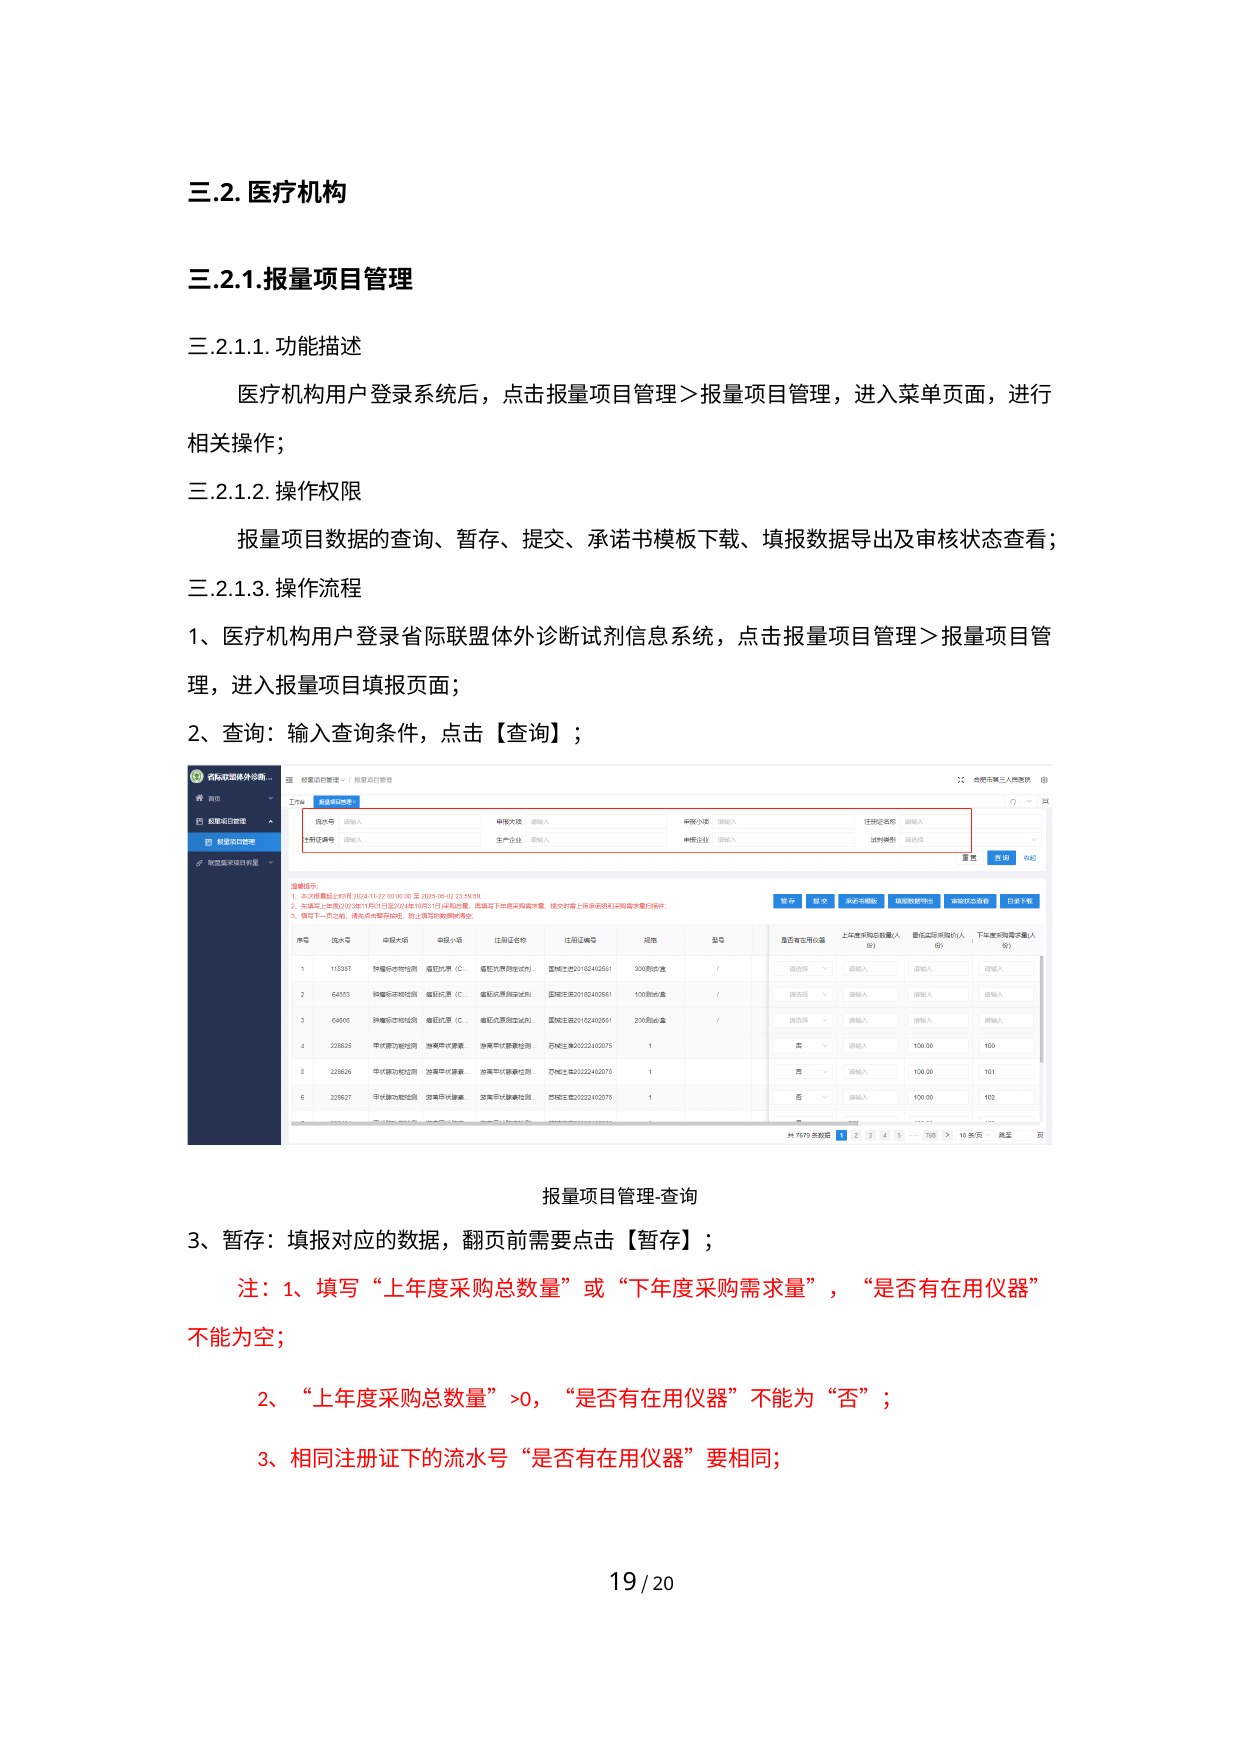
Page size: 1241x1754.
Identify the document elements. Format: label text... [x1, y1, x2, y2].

list 查询：输入查询条件，点击【查询】； [187, 716, 1053, 748]
subtitle 医疗机构 [187, 158, 1053, 223]
text 2、“上年度采购总数量”>0，“是否有在用仪器”不能为“否”； [187, 1380, 1053, 1413]
text 3、相同注册证下的流水号“是否有在用仪器”要相同； [187, 1441, 1053, 1473]
text 医疗机构用户登录系统后，点击报量项目管理＞报量项目管理，进入菜单页面，进行相关操作； [187, 377, 1053, 458]
subtitle 报量项目管理 [187, 245, 1053, 310]
text 注：1、填写“上年度采购总数量”或“下年度采购需求量”，“是否有在用仪器”不能为空； [187, 1271, 1053, 1352]
list 暂存：填报对应的数据，翻页前需要点击【暂存】； [187, 1222, 1053, 1255]
subtitle 功能描述 [187, 328, 1053, 361]
text 报量项目数据的查询、暂存、提交、承诺书模板下载、填报数据导出及审核状态查看； [187, 522, 1053, 554]
subtitle 操作流程 [187, 570, 1053, 603]
picture [187, 764, 1053, 1145]
text 报量项目管理-查询 [187, 1182, 1053, 1209]
list 医疗机构用户登录省际联盟体外诊断试剂信息系统，点击报量项目管理＞报量项目管理，进入报量项目填报页面； [187, 619, 1053, 700]
subtitle 操作权限 [187, 474, 1053, 506]
